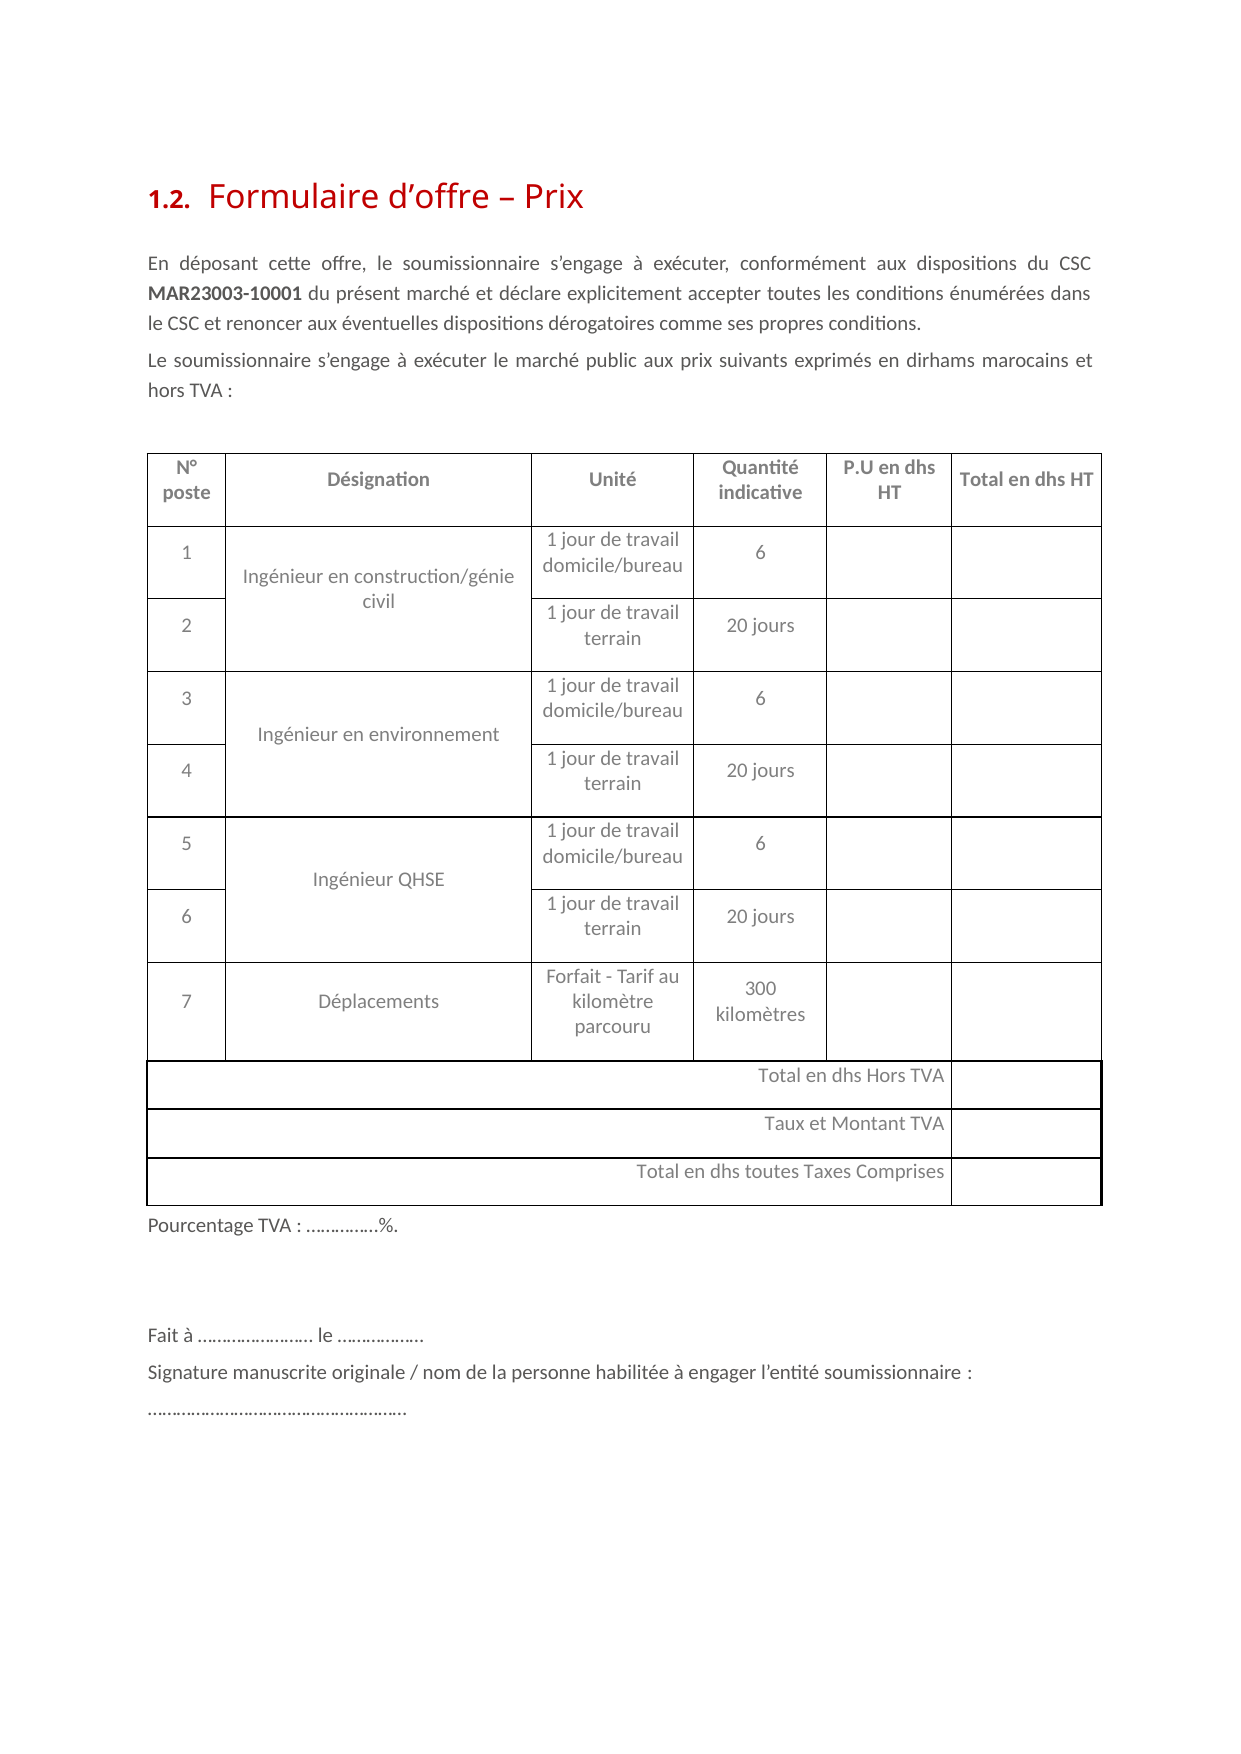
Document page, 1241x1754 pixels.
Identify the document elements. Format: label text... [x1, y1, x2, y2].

text Pourcentage TVA : ……………%. [148, 1212, 1093, 1238]
text ……………………………………………… [148, 1396, 1093, 1421]
table_cell 1 jour de travail domicile/bureau [532, 672, 693, 744]
table_cell 1 jour de travail domicile/bureau [532, 818, 693, 889]
table_cell 1 [148, 527, 225, 598]
table_cell [827, 963, 951, 1060]
text Fait à …………………… le ……………… [148, 1322, 1093, 1348]
table_cell 20 jours [694, 599, 826, 671]
table_cell Taux et Montant TVA [148, 1110, 951, 1157]
table_cell 300 kilomètres [694, 963, 826, 1060]
table_cell 5 [148, 818, 225, 889]
table_header Total en dhs HT [952, 454, 1101, 526]
table_cell Ingénieur en environnement [226, 672, 531, 816]
table_cell [952, 818, 1101, 889]
table_cell 2 [148, 599, 225, 671]
text Signature manuscrite originale / nom de la personne habilitée à engager l’entité soumissionnaire : [148, 1359, 1093, 1384]
table_cell [952, 1159, 1100, 1205]
table_cell 4 [148, 745, 225, 816]
table_cell Total en dhs Hors TVA [148, 1062, 951, 1108]
table_cell 6 [694, 527, 826, 598]
table_cell 20 jours [694, 890, 826, 962]
table_cell [952, 1062, 1100, 1108]
table_cell 3 [148, 672, 225, 744]
table_cell Ingénieur QHSE [226, 818, 531, 962]
table_cell [827, 672, 951, 744]
text Le soumissionnaire s’engage à exécuter le marché public aux prix suivants exprimés en dirhams marocains et hors TVA : [148, 347, 1093, 403]
table_cell 7 [148, 963, 225, 1060]
table_cell 20 jours [694, 745, 826, 816]
table_cell Total en dhs toutes Taxes Comprises [148, 1159, 951, 1205]
table_header P.U en dhs HT [827, 454, 951, 526]
table_cell 6 [694, 672, 826, 744]
table_header Quantité indicative [694, 454, 826, 526]
table_cell 1 jour de travail terrain [532, 745, 693, 816]
text En déposant cette offre, le soumissionnaire s’engage à exécuter, conformément aux dispositions du CSC MAR23003-10001 du présent marché et déclare explicitement accepter toutes les conditions énumérées dans le CSC et renoncer aux éventuelles dispositions dérogatoires comme ses propres conditions. [148, 250, 1093, 336]
table_cell [827, 890, 951, 962]
table_cell 1 jour de travail terrain [532, 599, 693, 671]
table_cell [827, 745, 951, 816]
table_cell 1 jour de travail terrain [532, 890, 693, 962]
table_cell 1 jour de travail domicile/bureau [532, 527, 693, 598]
table_cell [827, 599, 951, 671]
table_cell Ingénieur en construction/génie civil [226, 527, 531, 671]
table_cell [952, 599, 1101, 671]
table_cell [827, 818, 951, 889]
table_cell [952, 963, 1101, 1060]
table_cell 6 [148, 890, 225, 962]
table_cell Forfait - Tarif au kilomètre parcouru [532, 963, 693, 1060]
table_header N° poste [148, 454, 225, 526]
table_cell [952, 527, 1101, 598]
table_cell [952, 1110, 1100, 1157]
table_cell 6 [694, 818, 826, 889]
table_cell [952, 890, 1101, 962]
table_cell Déplacements [226, 963, 531, 1060]
table_cell [952, 672, 1101, 744]
subtitle Formulaire d’offre – Prix [148, 173, 1093, 218]
table_cell [952, 745, 1101, 816]
table_header Désignation [226, 454, 531, 526]
table_header Unité [532, 454, 693, 526]
table_cell [827, 527, 951, 598]
